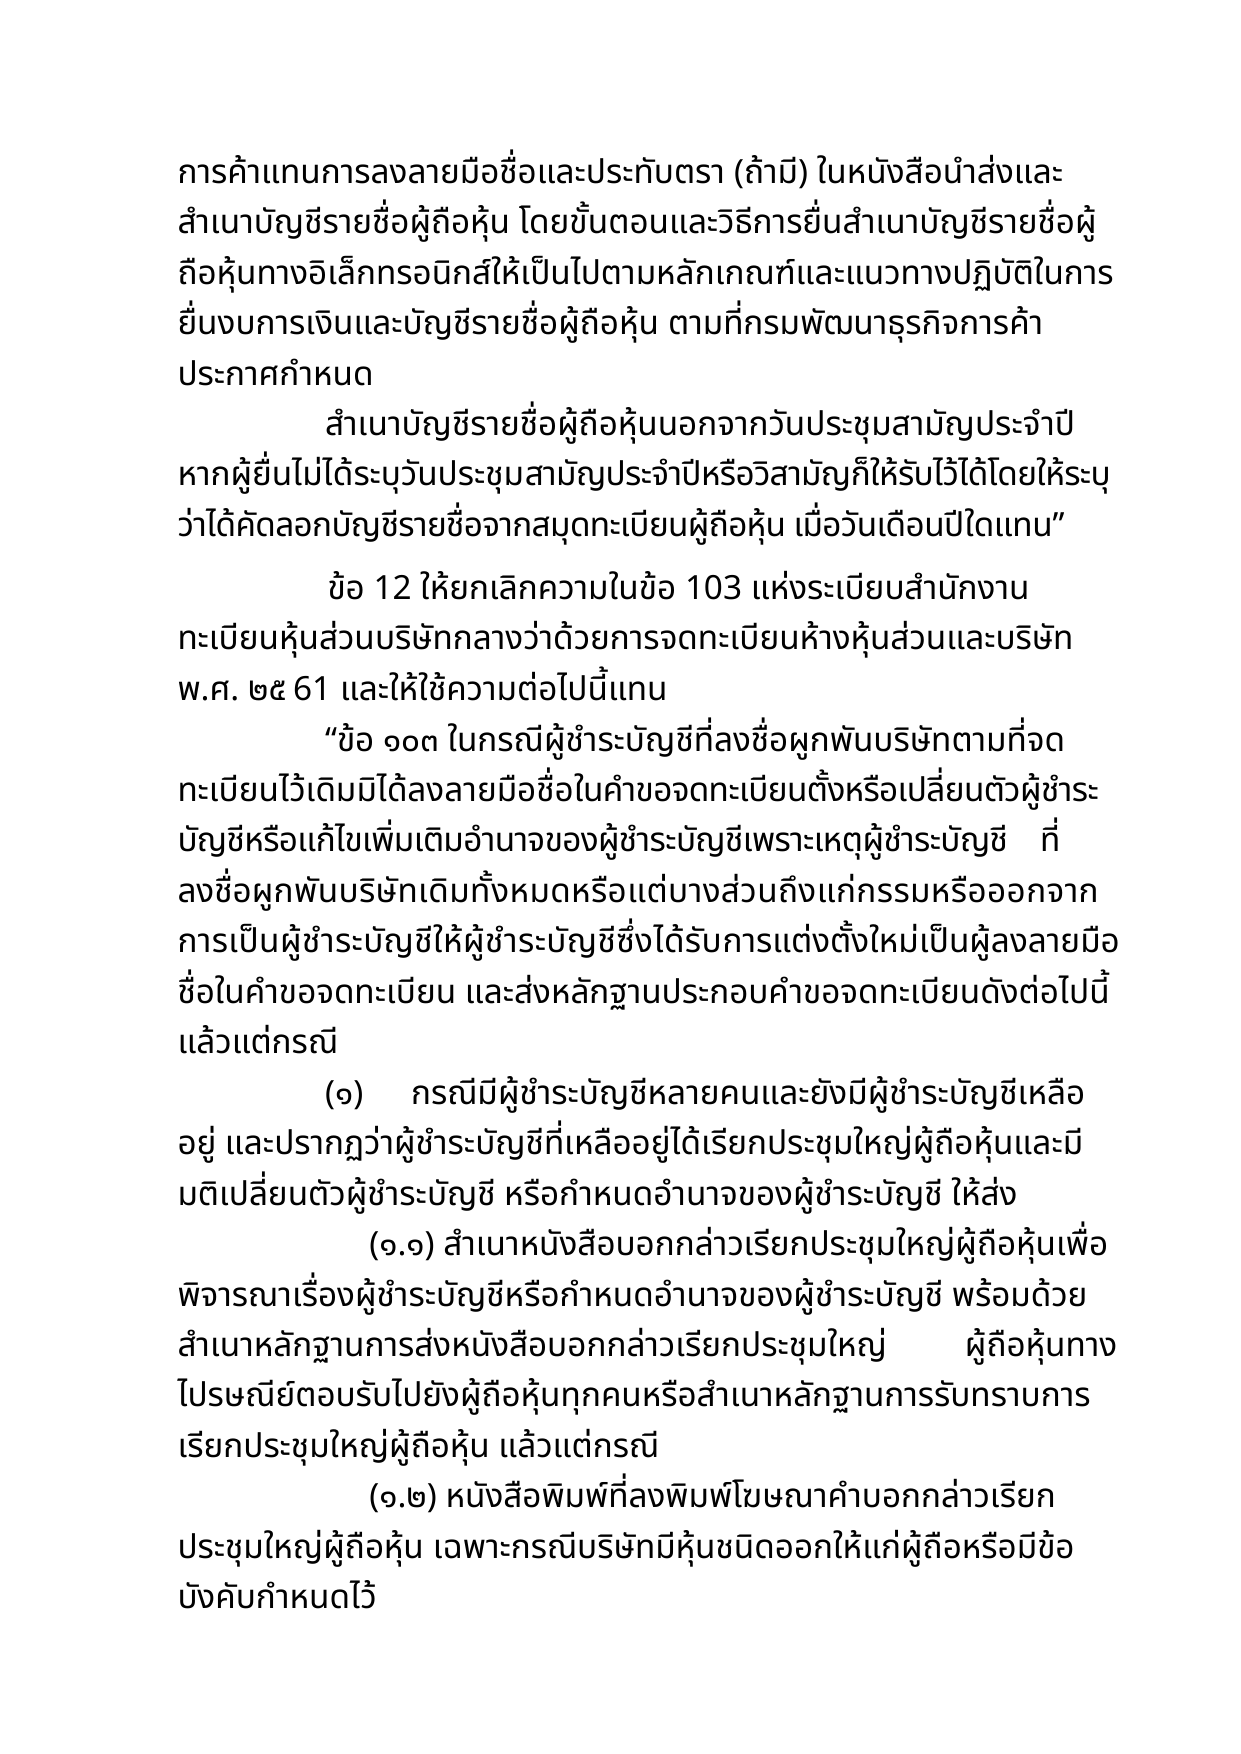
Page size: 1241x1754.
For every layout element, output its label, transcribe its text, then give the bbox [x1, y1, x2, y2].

text (๑) กรณีมีผู้ชำระบัญชีหลายคนและยังมีผู้ชำระบัญชีเหลืออยู่ และปรากฏว่าผู้ชำระบัญชีที่เหลืออยู่ได้เรียกประชุมใหญ่ผู้ถือหุ้นและมีมติเปลี่ยนตัวผู้ชำระบัญชี หรือกำหนดอำนาจของผู้ชำระบัญชี ให้ส่ง [177, 1068, 1122, 1220]
text สำเนาบัญชีรายชื่อผู้ถือหุ้นนอกจากวันประชุมสามัญประจำปี หากผู้ยื่นไม่ได้ระบุวันประชุมสามัญประจำปีหรือวิสามัญก็ให้รับไว้ได้โดยให้ระบุว่าได้คัดลอกบัญชีรายชื่อจากสมุดทะเบียนผู้ถือหุ้น เมื่อวันเดือนปีใดแทน” [177, 400, 1122, 551]
text (๑.๑) สำเนาหนังสือบอกกล่าวเรียกประชุมใหญ่ผู้ถือหุ้นเพื่อพิจารณาเรื่องผู้ชำระบัญชีหรือกำหนดอำนาจของผู้ชำระบัญชี พร้อมด้วยสำเนาหลักฐานการส่งหนังสือบอกกล่าวเรียกประชุมใหญ่ ผู้ถือหุ้นทางไปรษณีย์ตอบรับไปยังผู้ถือหุ้นทุกคนหรือสำเนาหลักฐานการรับทราบการเรียกประชุมใหญ่ผู้ถือหุ้น แล้วแต่กรณี [177, 1220, 1122, 1472]
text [177, 148, 1122, 400]
text (๑.๒) หนังสือพิมพ์ที่ลงพิมพ์โฆษณาคำบอกกล่าวเรียกประชุมใหญ่ผู้ถือหุ้น เฉพาะกรณีบริษัทมีหุ้นชนิดออกให้แก่ผู้ถือหรือมีข้อบังคับกำหนดไว้ [177, 1472, 1122, 1624]
text ข้อ 12 ให้ยกเลิกความในข้อ 103 แห่งระเบียบสำนักงานทะเบียนหุ้นส่วนบริษัทกลางว่าด้วยการจดทะเบียนห้างหุ้นส่วนและบริษัท พ.ศ. ๒๕61 และให้ใช้ความต่อไปนี้แทน [177, 564, 1122, 715]
text “ข้อ ๑๐๓ ในกรณีผู้ชำระบัญชีที่ลงชื่อผูกพันบริษัทตามที่จดทะเบียนไว้เดิมมิได้ลงลายมือชื่อในคำขอจดทะเบียนตั้งหรือเปลี่ยนตัวผู้ชำระบัญชีหรือแก้ไขเพิ่มเติมอำนาจของผู้ชำระบัญชีเพราะเหตุผู้ชำระบัญชี ที่ลงชื่อผูกพันบริษัทเดิมทั้งหมดหรือแต่บางส่วนถึงแก่กรรมหรือออกจากการเป็นผู้ชำระบัญชีให้ผู้ชำระบัญชีซึ่งได้รับการแต่งตั้งใหม่เป็นผู้ลงลายมือชื่อในคำขอจดทะเบียน และส่งหลักฐานประกอบคำขอจดทะเบียนดังต่อไปนี้ แล้วแต่กรณี [177, 715, 1122, 1068]
